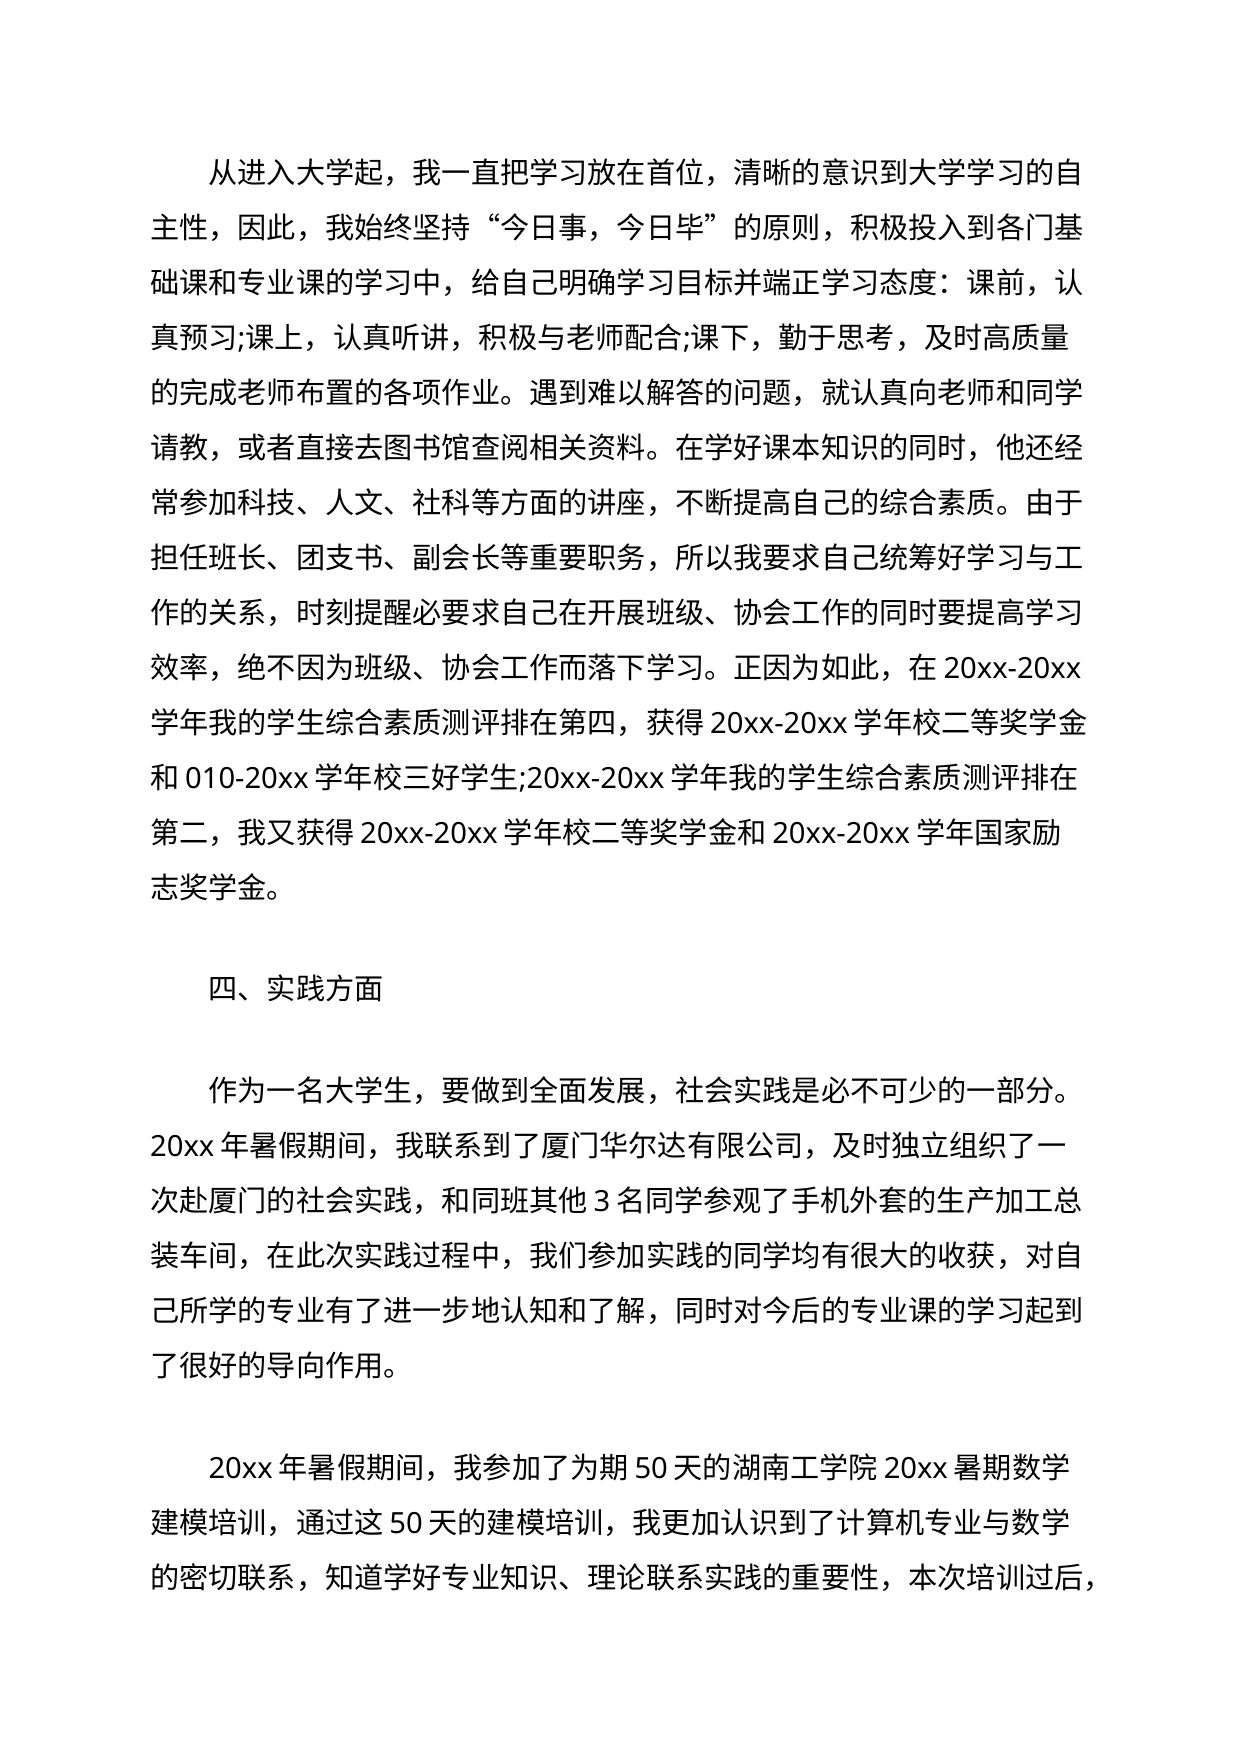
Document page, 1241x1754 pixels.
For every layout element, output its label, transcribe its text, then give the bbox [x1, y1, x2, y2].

text 四、实践方面 [150, 966, 1090, 1008]
text 从进入大学起，我一直把学习放在首位，清晰的意识到大学学习的自主性，因此，我始终坚持“今日事，今日毕”的原则，积极投入到各门基础课和专业课的学习中，给自己明确学习目标并端正学习态度：课前，认真预习;课上，认真听讲，积极与老师配合;课下，勤于思考，及时高质量的完成老师布置的各项作业。遇到难以解答的问题，就认真向老师和同学请教，或者直接去图书馆查阅相关资料。在学好课本知识的同时，他还经常参加科技、人文、社科等方面的讲座，不断提高自己的综合素质。由于担任班长、团支书、副会长等重要职务，所以我要求自己统筹好学习与工作的关系，时刻提醒必要求自己在开展班级、协会工作的同时要提高学习效率，绝不因为班级、协会工作而落下学习。正因为如此，在20xx-20xx学年我的学生综合素质测评排在第四，获得20xx-20xx学年校二等奖学金和010-20xx学年校三好学生;20xx-20xx学年我的学生综合素质测评排在第二，我又获得20xx-20xx学年校二等奖学金和20xx-20xx学年国家励志奖学金。 [150, 150, 1090, 906]
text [150, 1444, 1090, 1596]
text 作为一名大学生，要做到全面发展，社会实践是必不可少的一部分。20xx年暑假期间，我联系到了厦门华尔达有限公司，及时独立组织了一次赴厦门的社会实践，和同班其他3名同学参观了手机外套的生产加工总装车间，在此次实践过程中，我们参加实践的同学均有很大的收获，对自己所学的专业有了进一步地认知和了解，同时对今后的专业课的学习起到了很好的导向作用。 [150, 1068, 1090, 1385]
